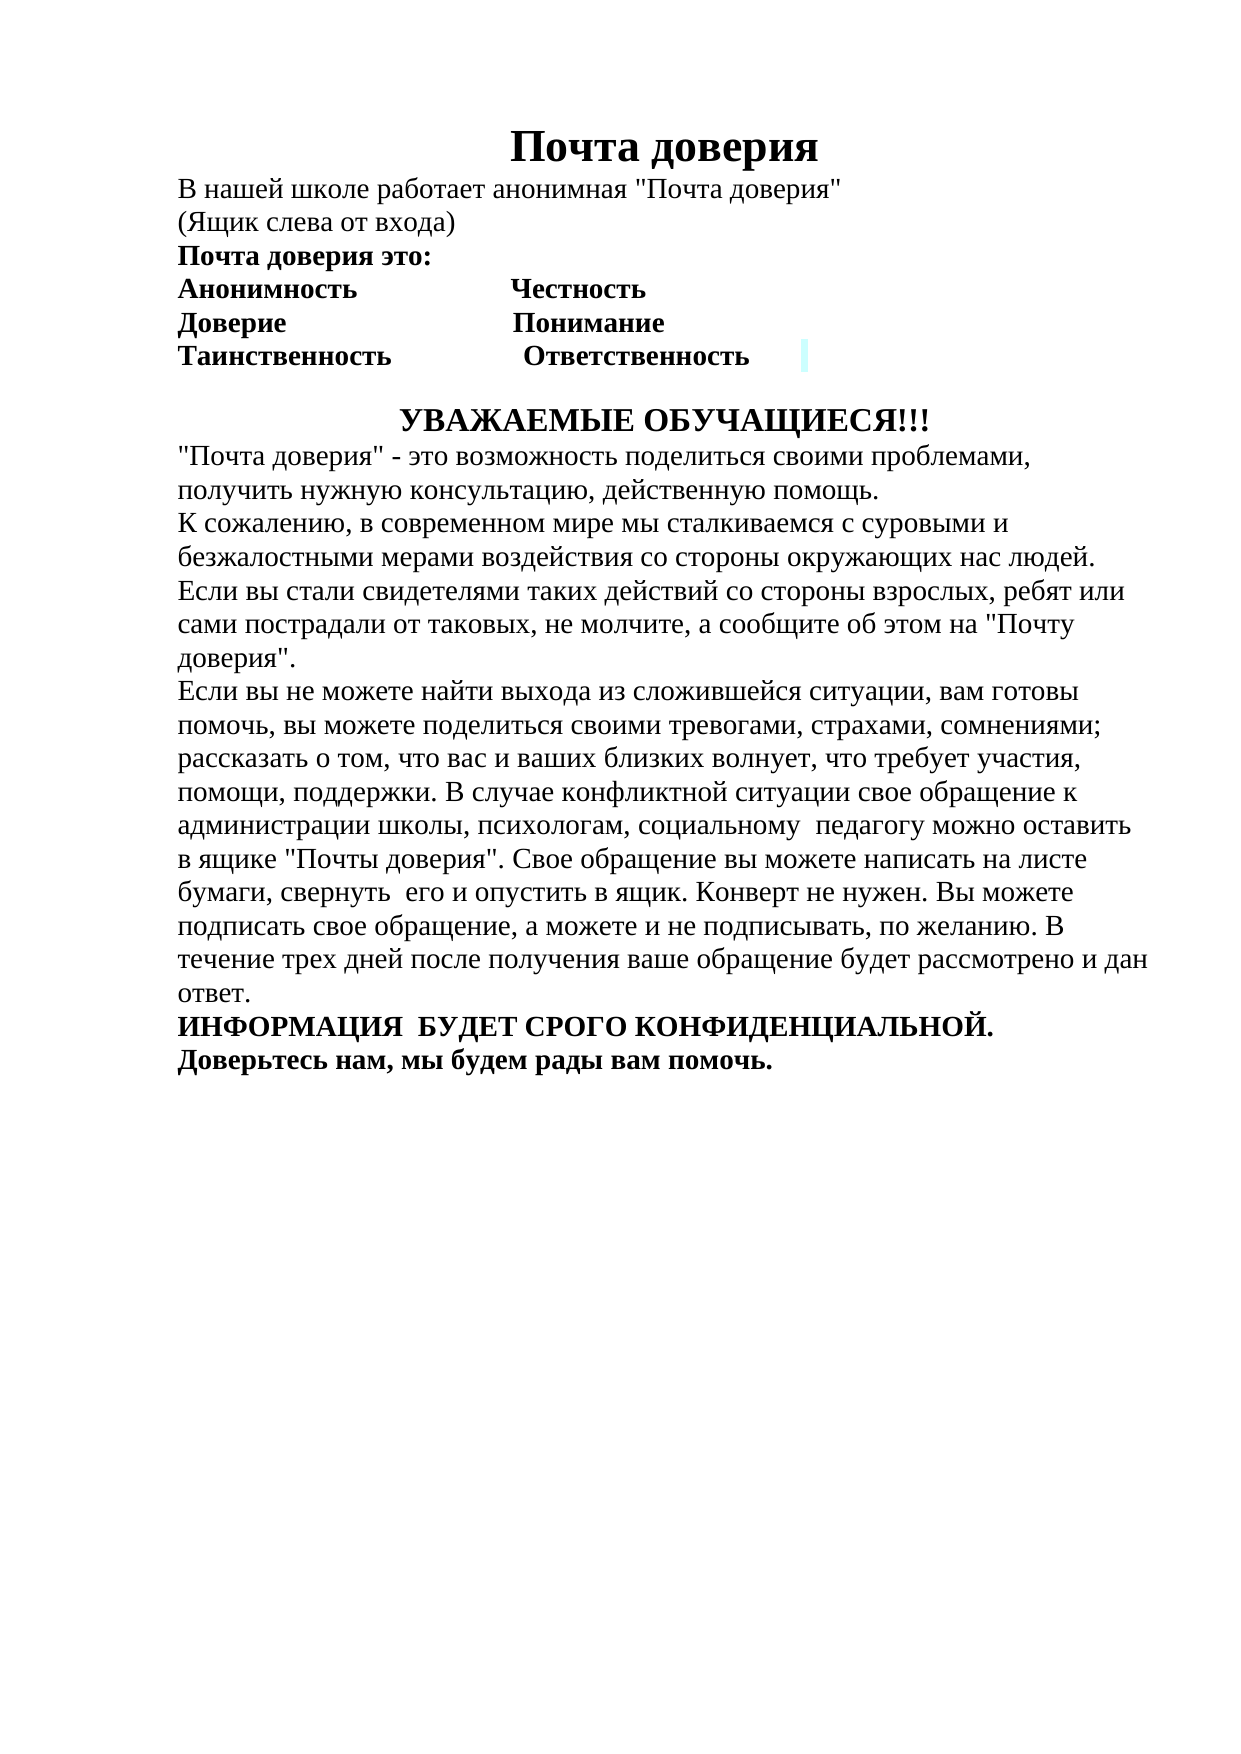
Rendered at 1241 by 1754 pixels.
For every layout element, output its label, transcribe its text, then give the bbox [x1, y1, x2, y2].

text В нашей школе работает анонимная "Почта доверия" [177, 171, 1152, 204]
text "Почта доверия" - это возможность поделиться своими проблемами, получить нужную консультацию, действенную помощь. К сожалению, в современном мире мы сталкиваемся с суровыми и безжалостными мерами воздействия со стороны окружающих нас людей. Если вы стали свидетелями таких действий со стороны взрослых, ребят или сами пострадали от таковых, не молчите, а сообщите об этом на "Почту доверия". Если вы не можете найти выхода из сложившейся ситуации, вам готовы помочь, вы можете поделиться своими тревогами, страхами, сомнениями; рассказать о том, что вас и ваших близких волнует, что требует участия, помощи, поддержки. В случае конфликтной ситуации свое обращение к администрации школы, психологам, социальному педагогу можно оставить в ящике "Почты доверия". Свое обращение вы можете написать на листе бумаги, свернуть его и опустить в ящик. Конверт не нужен. Вы можете подписать свое обращение, а можете и не подписывать, по желанию. В течение трех дней после получения ваше обращение будет рассмотрено и дан ответ. ИНФОРМАЦИЯ БУДЕТ СРОГО КОНФИДЕНЦИАЛЬНОЙ. [177, 438, 1152, 1042]
text УВАЖАЕМЫЕ ОБУЧАЩИЕСЯ!!! [177, 400, 1152, 438]
text Доверие Понимание [177, 305, 1152, 338]
text (Ящик слева от входа) [177, 204, 1152, 238]
text Доверьтесь нам, мы будем рады вам помочь. [177, 1042, 1152, 1076]
text Почта доверия [177, 118, 1152, 171]
text Почта доверия это: [177, 238, 1152, 271]
text Анонимность Честность [177, 271, 1152, 305]
text Таинственность Ответственность [177, 338, 1152, 372]
